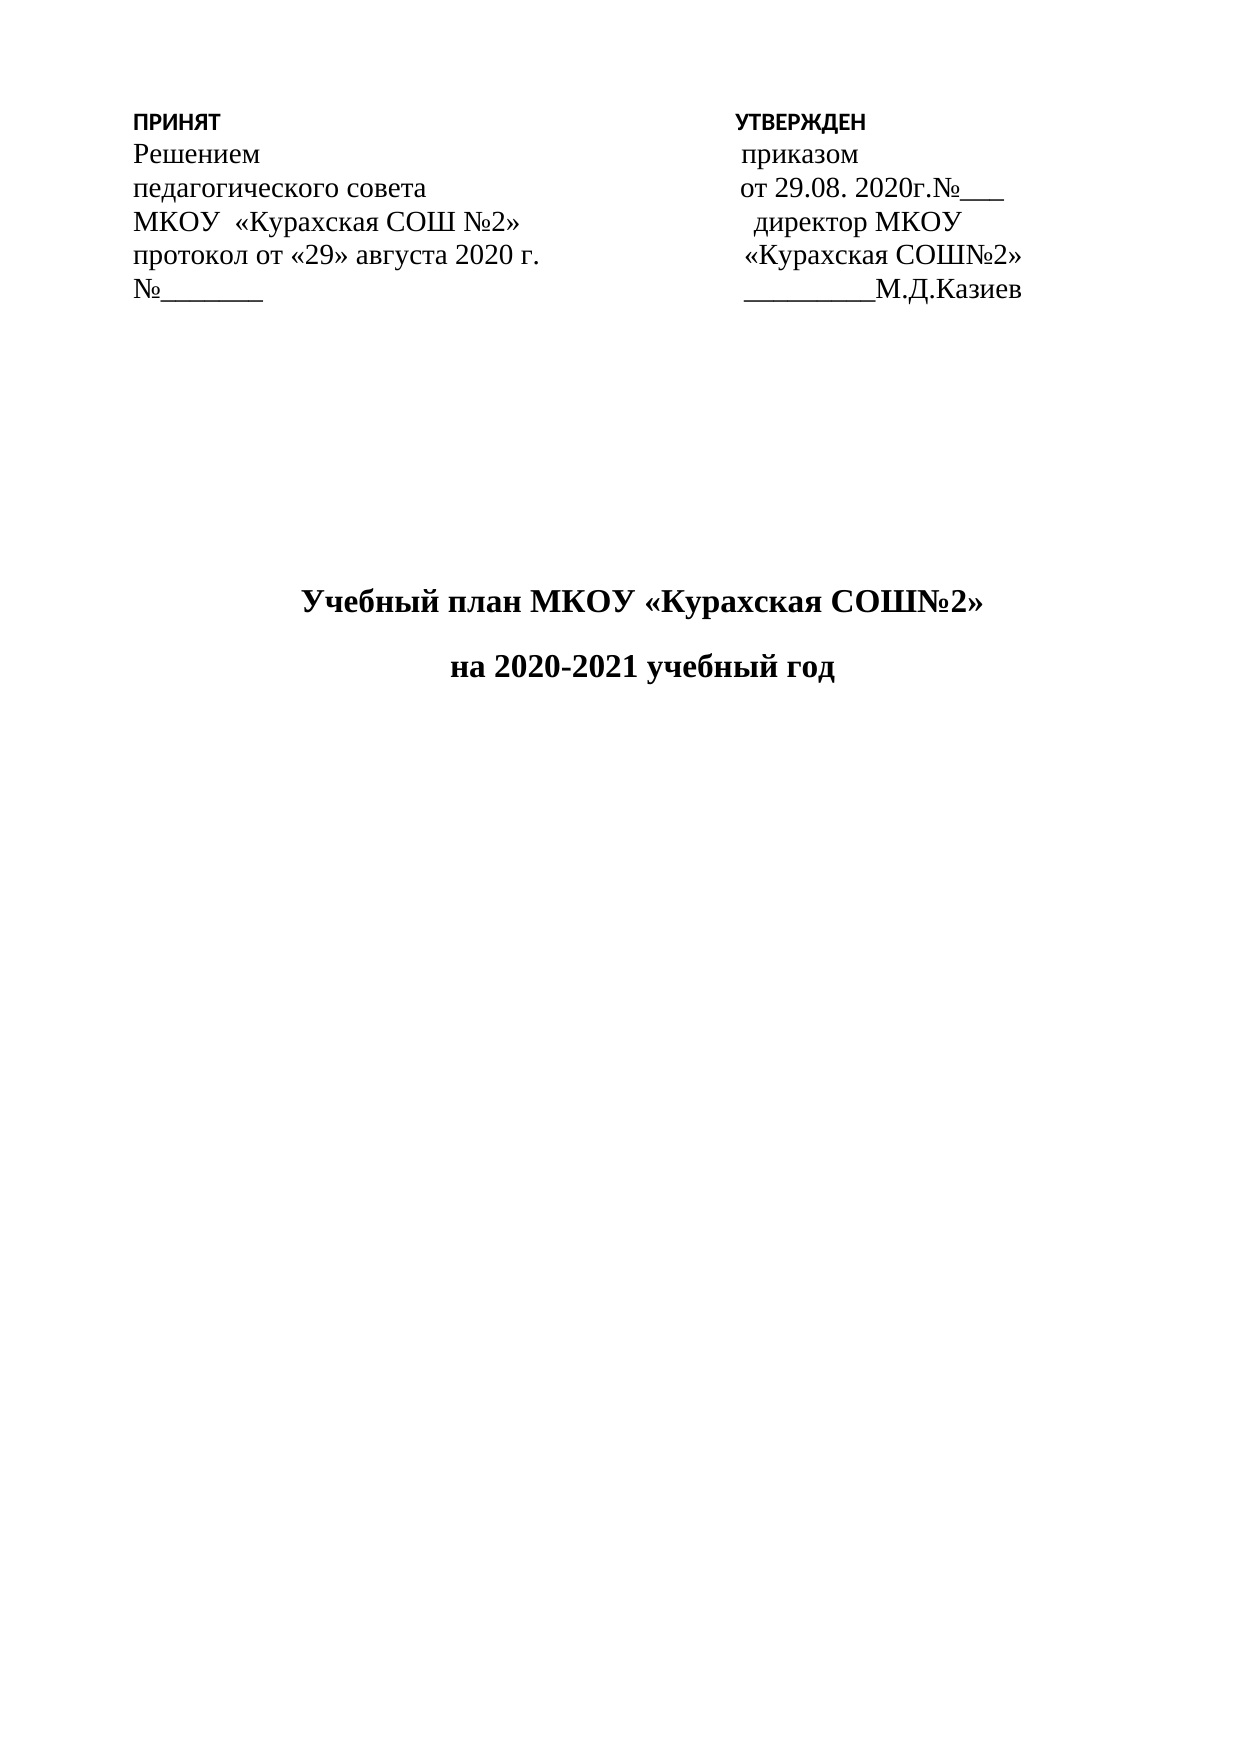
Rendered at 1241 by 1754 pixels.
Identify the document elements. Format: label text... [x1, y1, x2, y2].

text на 2020-2021 учебный год [133, 646, 1152, 684]
text Учебный план МКОУ «Курахская СОШ№2» [133, 581, 1152, 619]
text Решением приказом [133, 137, 1152, 170]
text педагогического совета от 29.08. 2020г.№___ [133, 170, 1152, 204]
text №_______ _________М.Д.Казиев [133, 271, 1152, 304]
text МКОУ «Курахская СОШ №2» директор МКОУ [133, 204, 1152, 237]
text ПРИНЯТ УТВЕРЖДЕН [133, 106, 1152, 137]
text протокол от «29» августа 2020 г. «Курахская СОШ№2» [133, 237, 1152, 271]
